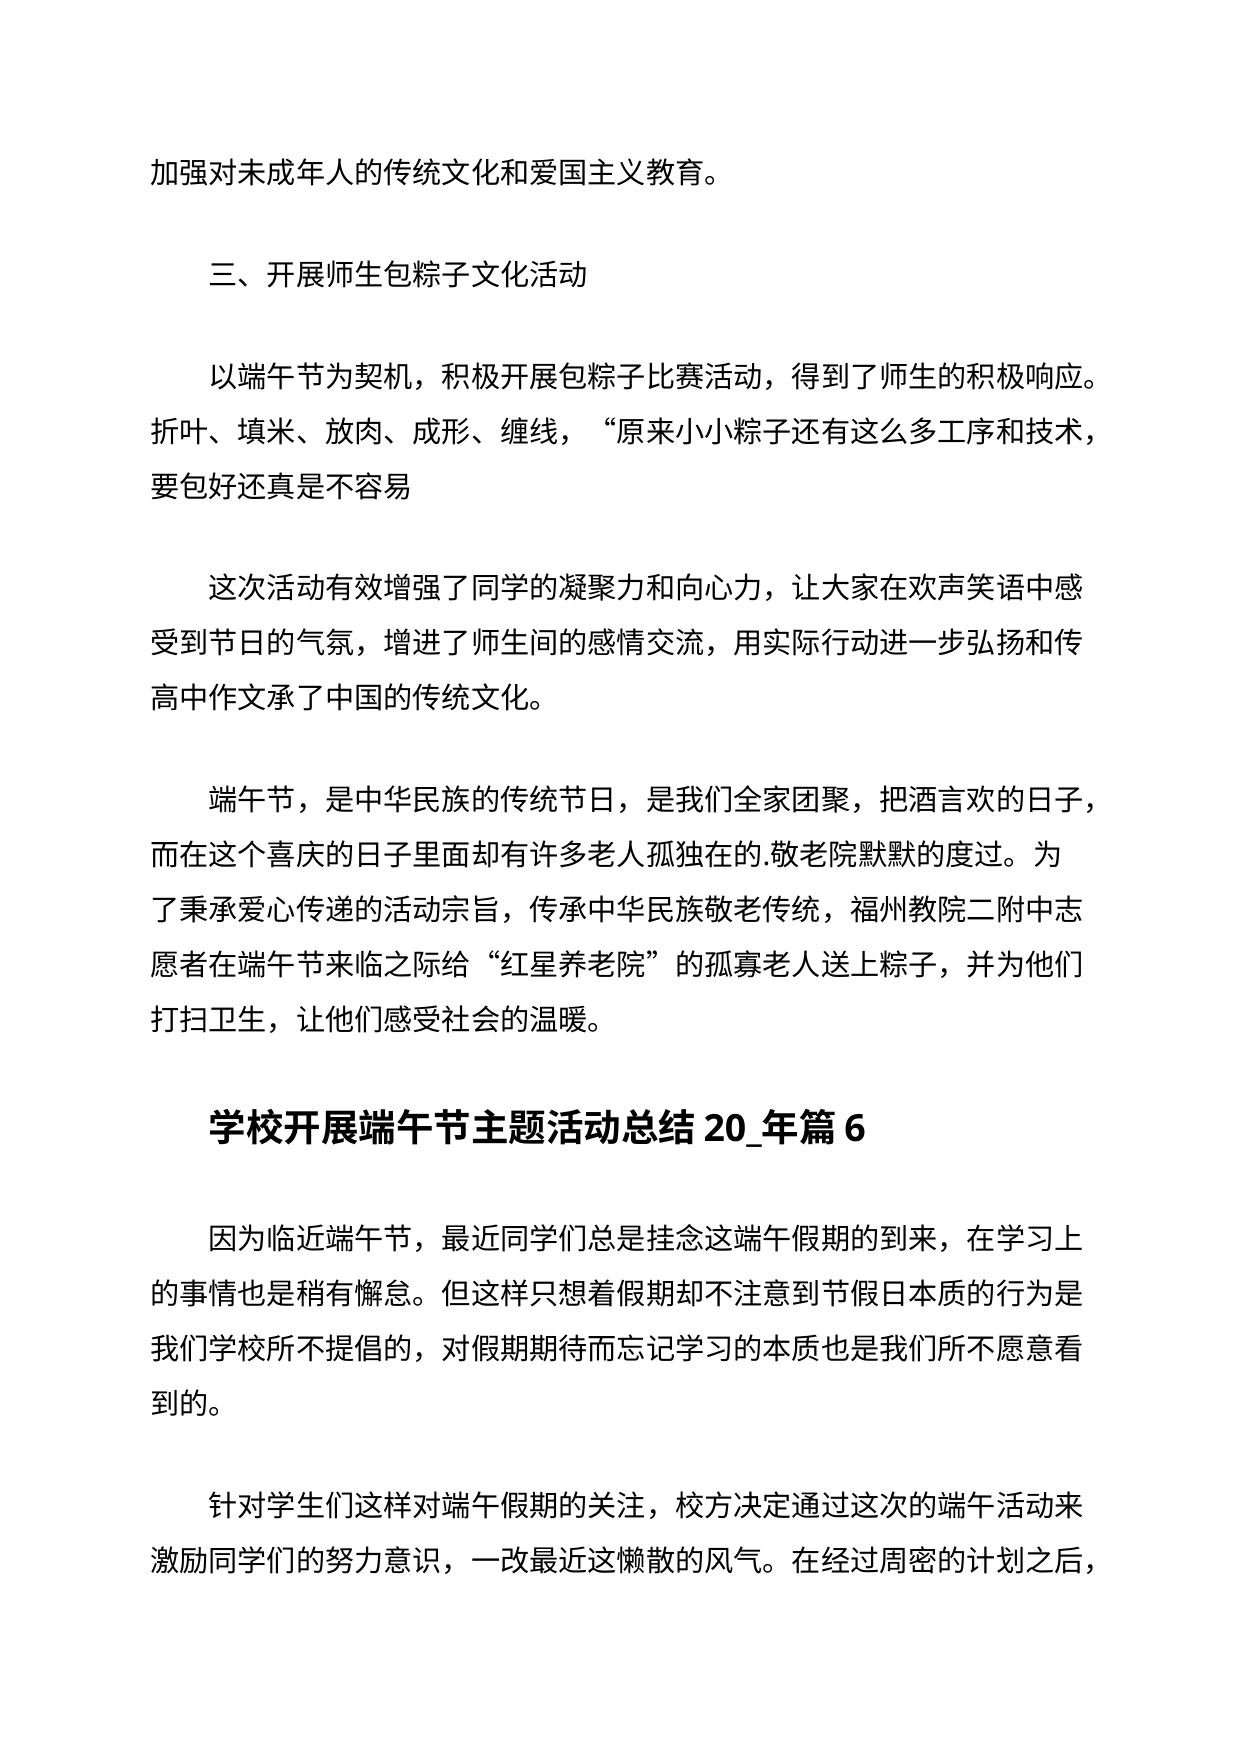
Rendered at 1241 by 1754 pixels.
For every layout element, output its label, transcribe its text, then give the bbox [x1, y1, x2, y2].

text 三、开展师生包粽子文化活动 [150, 252, 1090, 294]
text 这次活动有效增强了同学的凝聚力和向心力，让大家在欢声笑语中感受到节日的气氛，增进了师生间的感情交流，用实际行动进一步弘扬和传高中作文承了中国的传统文化。 [150, 565, 1090, 717]
text 端午节，是中华民族的传统节日，是我们全家团聚，把酒言欢的日子，而在这个喜庆的日子里面却有许多老人孤独在的.敬老院默默的度过。为了秉承爱心传递的活动宗旨，传承中华民族敬老传统，福州教院二附中志愿者在端午节来临之际给“红星养老院”的孤寡老人送上粽子，并为他们打扫卫生，让他们感受社会的温暖。 [150, 777, 1090, 1039]
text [150, 1482, 1090, 1579]
text 以端午节为契机，积极开展包粽子比赛活动，得到了师生的积极响应。折叶、填米、放肉、成形、缠线，“原来小小粽子还有这么多工序和技术，要包好还真是不容易 [150, 353, 1090, 506]
text 因为临近端午节，最近同学们总是挂念这端午假期的到来，在学习上的事情也是稍有懈怠。但这样只想着假期却不注意到节假日本质的行为是我们学校所不提倡的，对假期期待而忘记学习的本质也是我们所不愿意看到的。 [150, 1216, 1090, 1423]
text 学校开展端午节主题活动总结20_年篇6 [150, 1098, 1090, 1153]
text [150, 150, 1090, 192]
